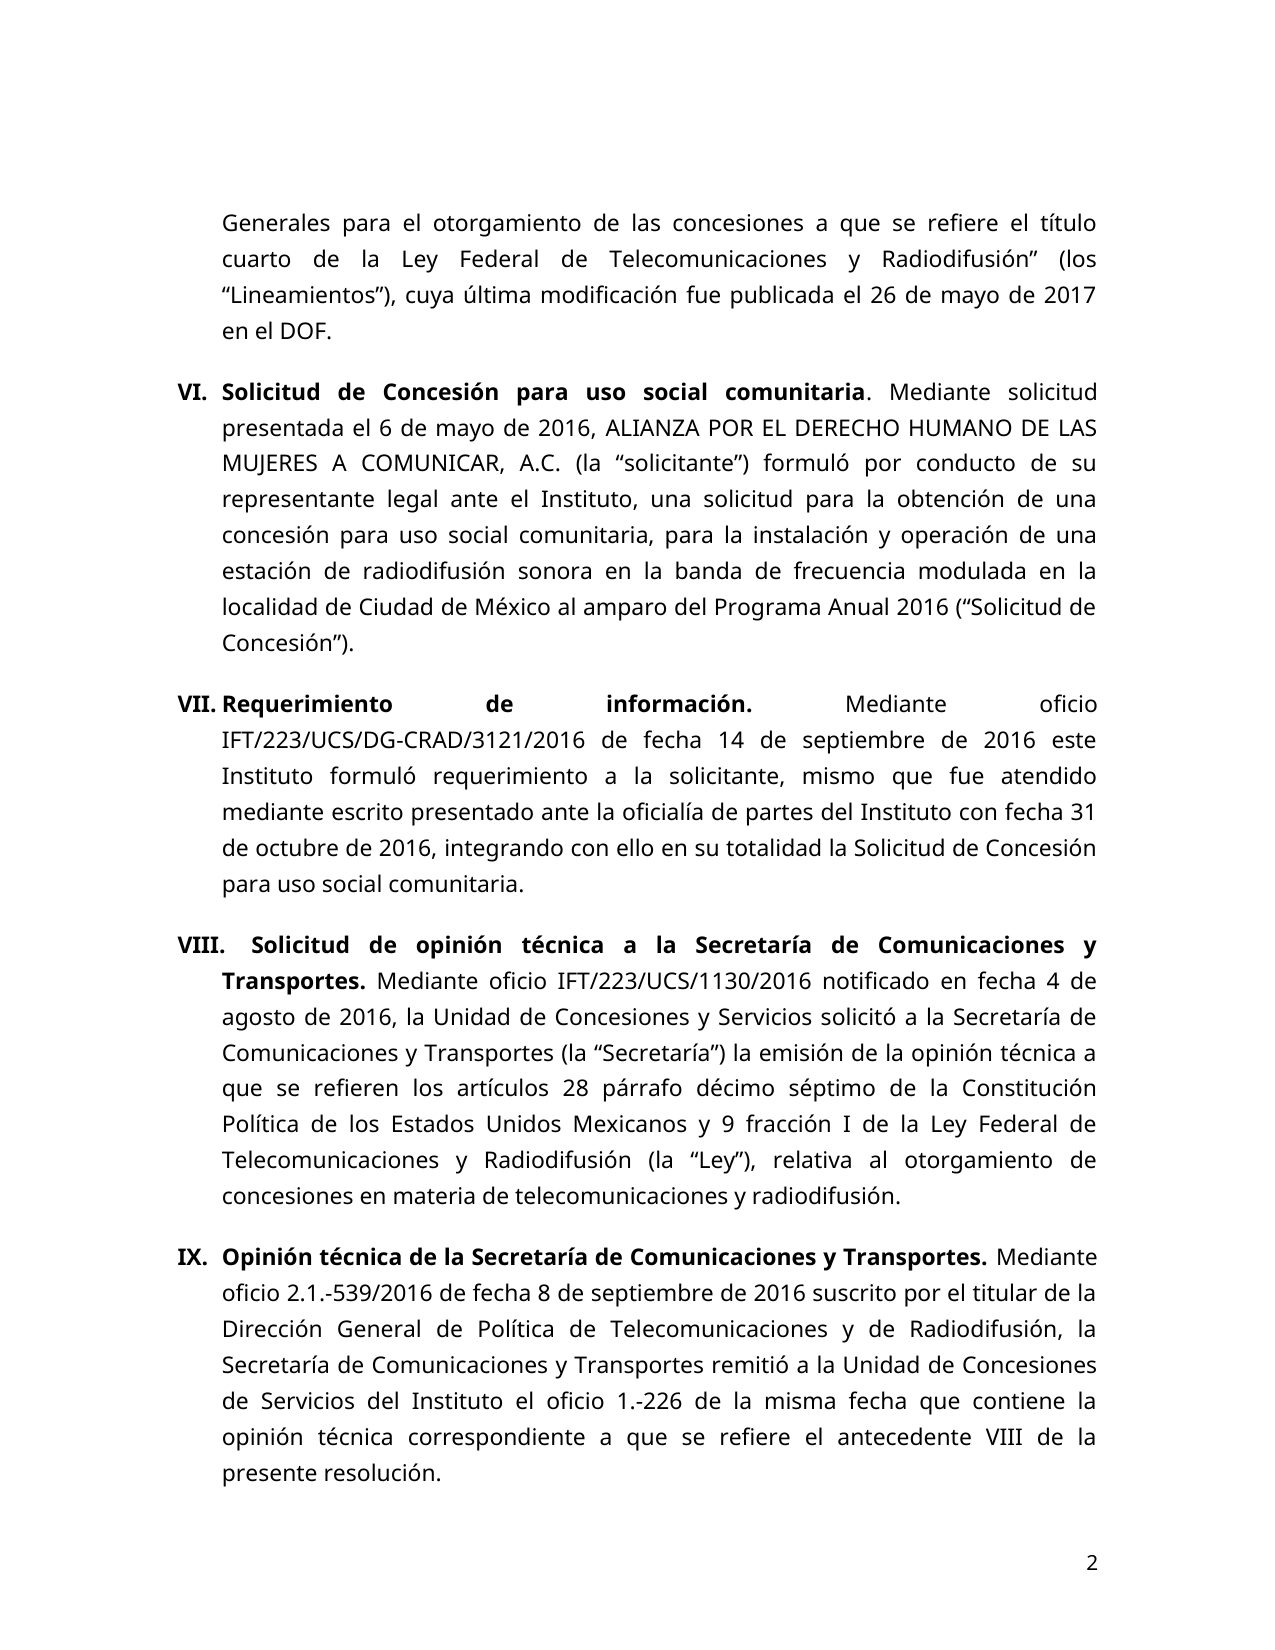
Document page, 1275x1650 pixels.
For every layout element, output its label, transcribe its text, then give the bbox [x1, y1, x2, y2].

list Solicitud de Concesión para uso social comunitaria. Mediante solicitud presentada el 6 de mayo de 2016, ALIANZA POR EL DERECHO HUMANO DE LAS MUJERES A COMUNICAR, A.C. (la “solicitante”) formuló por conducto de su representante legal ante el Instituto, una solicitud para la obtención de una concesión para uso social comunitaria, para la instalación y operación de una estación de radiodifusión sonora en la banda de frecuencia modulada en la localidad de Ciudad de México al amparo del Programa Anual 2016 (“Solicitud de Concesión”). [177, 376, 1098, 658]
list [177, 207, 1098, 346]
list Opinión técnica de la Secretaría de Comunicaciones y Transportes. Mediante oficio 2.1.-539/2016 de fecha 8 de septiembre de 2016 suscrito por el titular de la Dirección General de Política de Telecomunicaciones y de Radiodifusión, la Secretaría de Comunicaciones y Transportes remitió a la Unidad de Concesiones de Servicios del Instituto el oficio 1.-226 de la misma fecha que contiene la opinión técnica correspondiente a que se refiere el antecedente VIII de la presente resolución. [177, 1241, 1098, 1488]
list Requerimiento de información. Mediante oficio IFT/223/UCS/DG-CRAD/3121/2016 de fecha 14 de septiembre de 2016 este Instituto formuló requerimiento a la solicitante, mismo que fue atendido mediante escrito presentado ante la oficialía de partes del Instituto con fecha 31 de octubre de 2016, integrando con ello en su totalidad la Solicitud de Concesión para uso social comunitaria. [177, 688, 1098, 899]
list Solicitud de opinión técnica a la Secretaría de Comunicaciones y Transportes. Mediante oficio IFT/223/UCS/1130/2016 notificado en fecha 4 de agosto de 2016, la Unidad de Concesiones y Servicios solicitó a la Secretaría de Comunicaciones y Transportes (la “Secretaría”) la emisión de la opinión técnica a que se refieren los artículos 28 párrafo décimo séptimo de la Constitución Política de los Estados Unidos Mexicanos y 9 fracción I de la Ley Federal de Telecomunicaciones y Radiodifusión (la “Ley”), relativa al otorgamiento de concesiones en materia de telecomunicaciones y radiodifusión. [177, 929, 1098, 1211]
